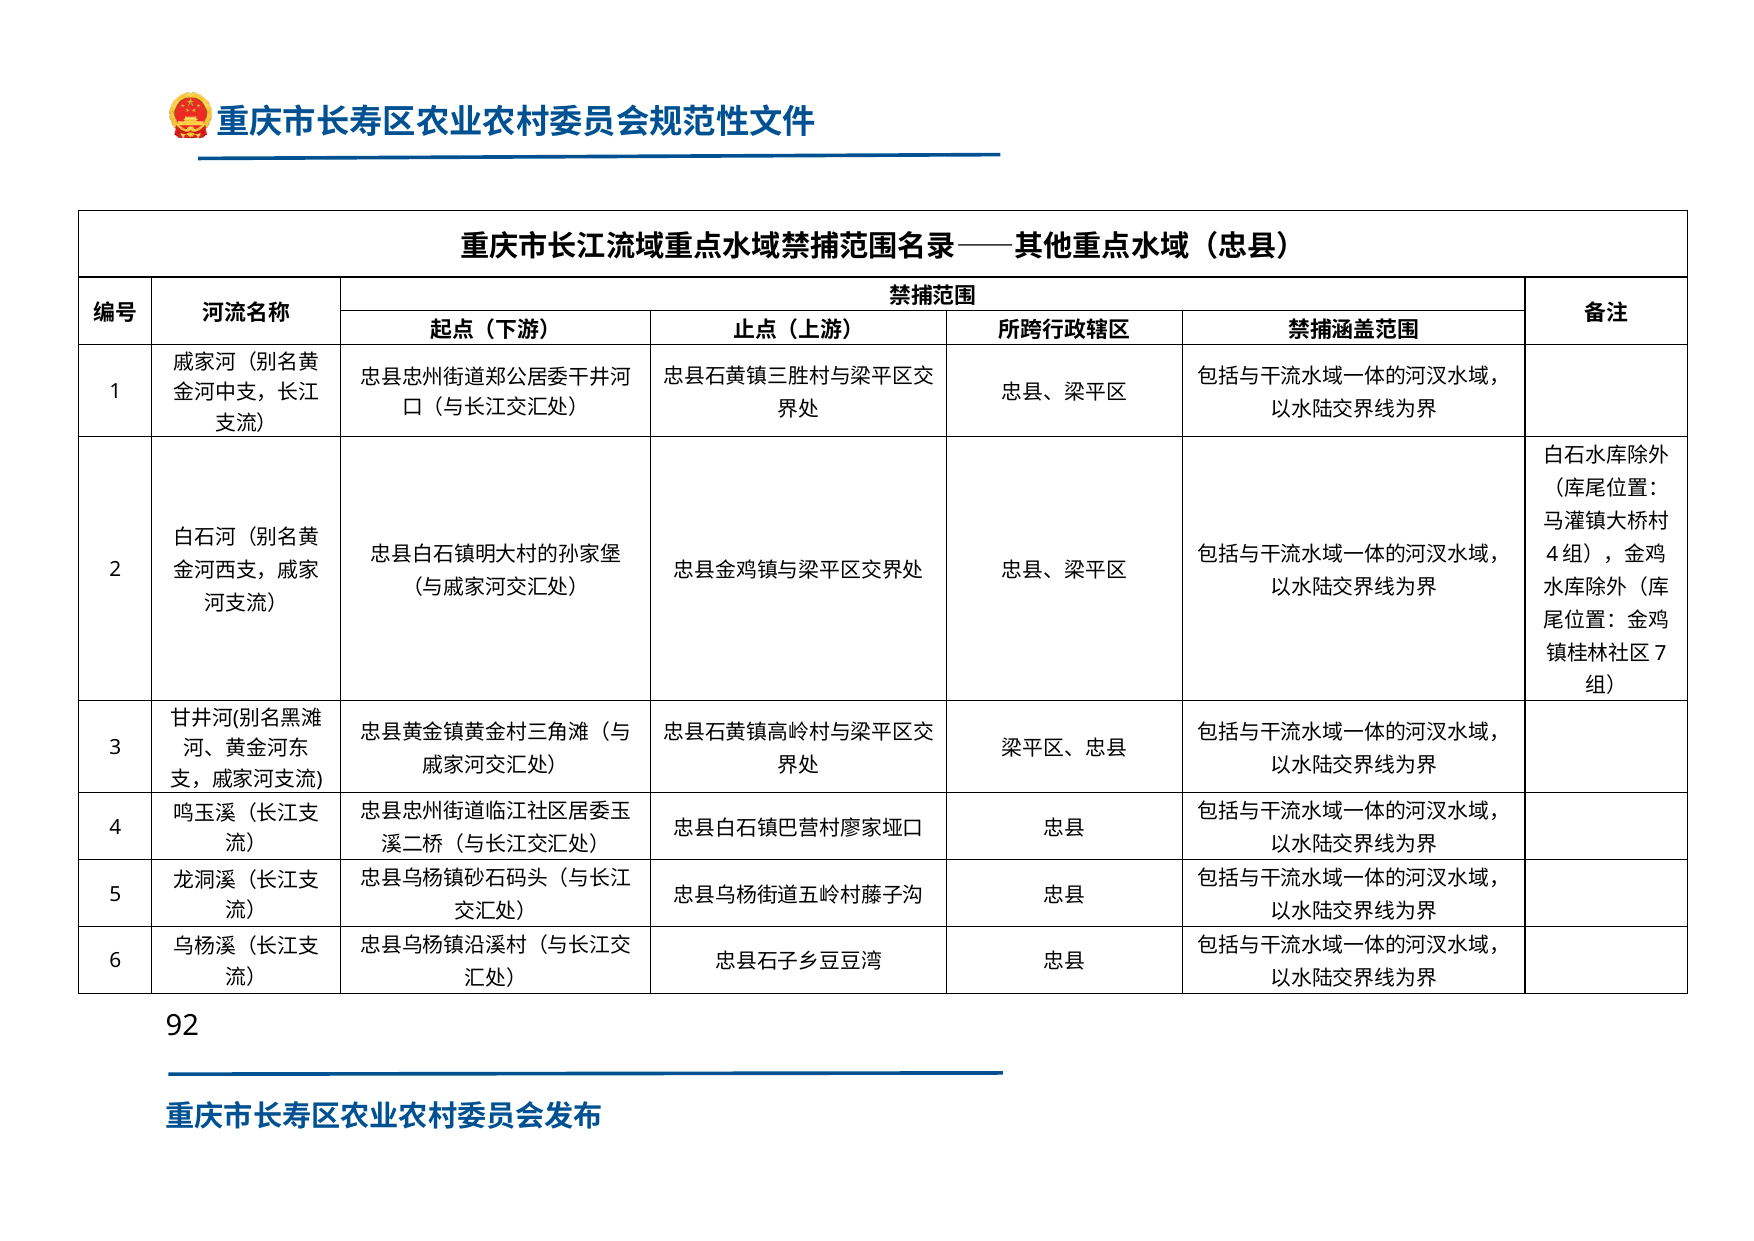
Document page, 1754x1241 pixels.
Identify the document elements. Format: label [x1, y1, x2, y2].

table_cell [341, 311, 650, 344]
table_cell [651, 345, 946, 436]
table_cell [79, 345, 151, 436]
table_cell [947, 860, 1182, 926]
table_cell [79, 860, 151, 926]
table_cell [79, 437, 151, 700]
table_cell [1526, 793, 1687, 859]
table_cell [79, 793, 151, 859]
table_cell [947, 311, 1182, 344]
picture [165, 90, 216, 142]
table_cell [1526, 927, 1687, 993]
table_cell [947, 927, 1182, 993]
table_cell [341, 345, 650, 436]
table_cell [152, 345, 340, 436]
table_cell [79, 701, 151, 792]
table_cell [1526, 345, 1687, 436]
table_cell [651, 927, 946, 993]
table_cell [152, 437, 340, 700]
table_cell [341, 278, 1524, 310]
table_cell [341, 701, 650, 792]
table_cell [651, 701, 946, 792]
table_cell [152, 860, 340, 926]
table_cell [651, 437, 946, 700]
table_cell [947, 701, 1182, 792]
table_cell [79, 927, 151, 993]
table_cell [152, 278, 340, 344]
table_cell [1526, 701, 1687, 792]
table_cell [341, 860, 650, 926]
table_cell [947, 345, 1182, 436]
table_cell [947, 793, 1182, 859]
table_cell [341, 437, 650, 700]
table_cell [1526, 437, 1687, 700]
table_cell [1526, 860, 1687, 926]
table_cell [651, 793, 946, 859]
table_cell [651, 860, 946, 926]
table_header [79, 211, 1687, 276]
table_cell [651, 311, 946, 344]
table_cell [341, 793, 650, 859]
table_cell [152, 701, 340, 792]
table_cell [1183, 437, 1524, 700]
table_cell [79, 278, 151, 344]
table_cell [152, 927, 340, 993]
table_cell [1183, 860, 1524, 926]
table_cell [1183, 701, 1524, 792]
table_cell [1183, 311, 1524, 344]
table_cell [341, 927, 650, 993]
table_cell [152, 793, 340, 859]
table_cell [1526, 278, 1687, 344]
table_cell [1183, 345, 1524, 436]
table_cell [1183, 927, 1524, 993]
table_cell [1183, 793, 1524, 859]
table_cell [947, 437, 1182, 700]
